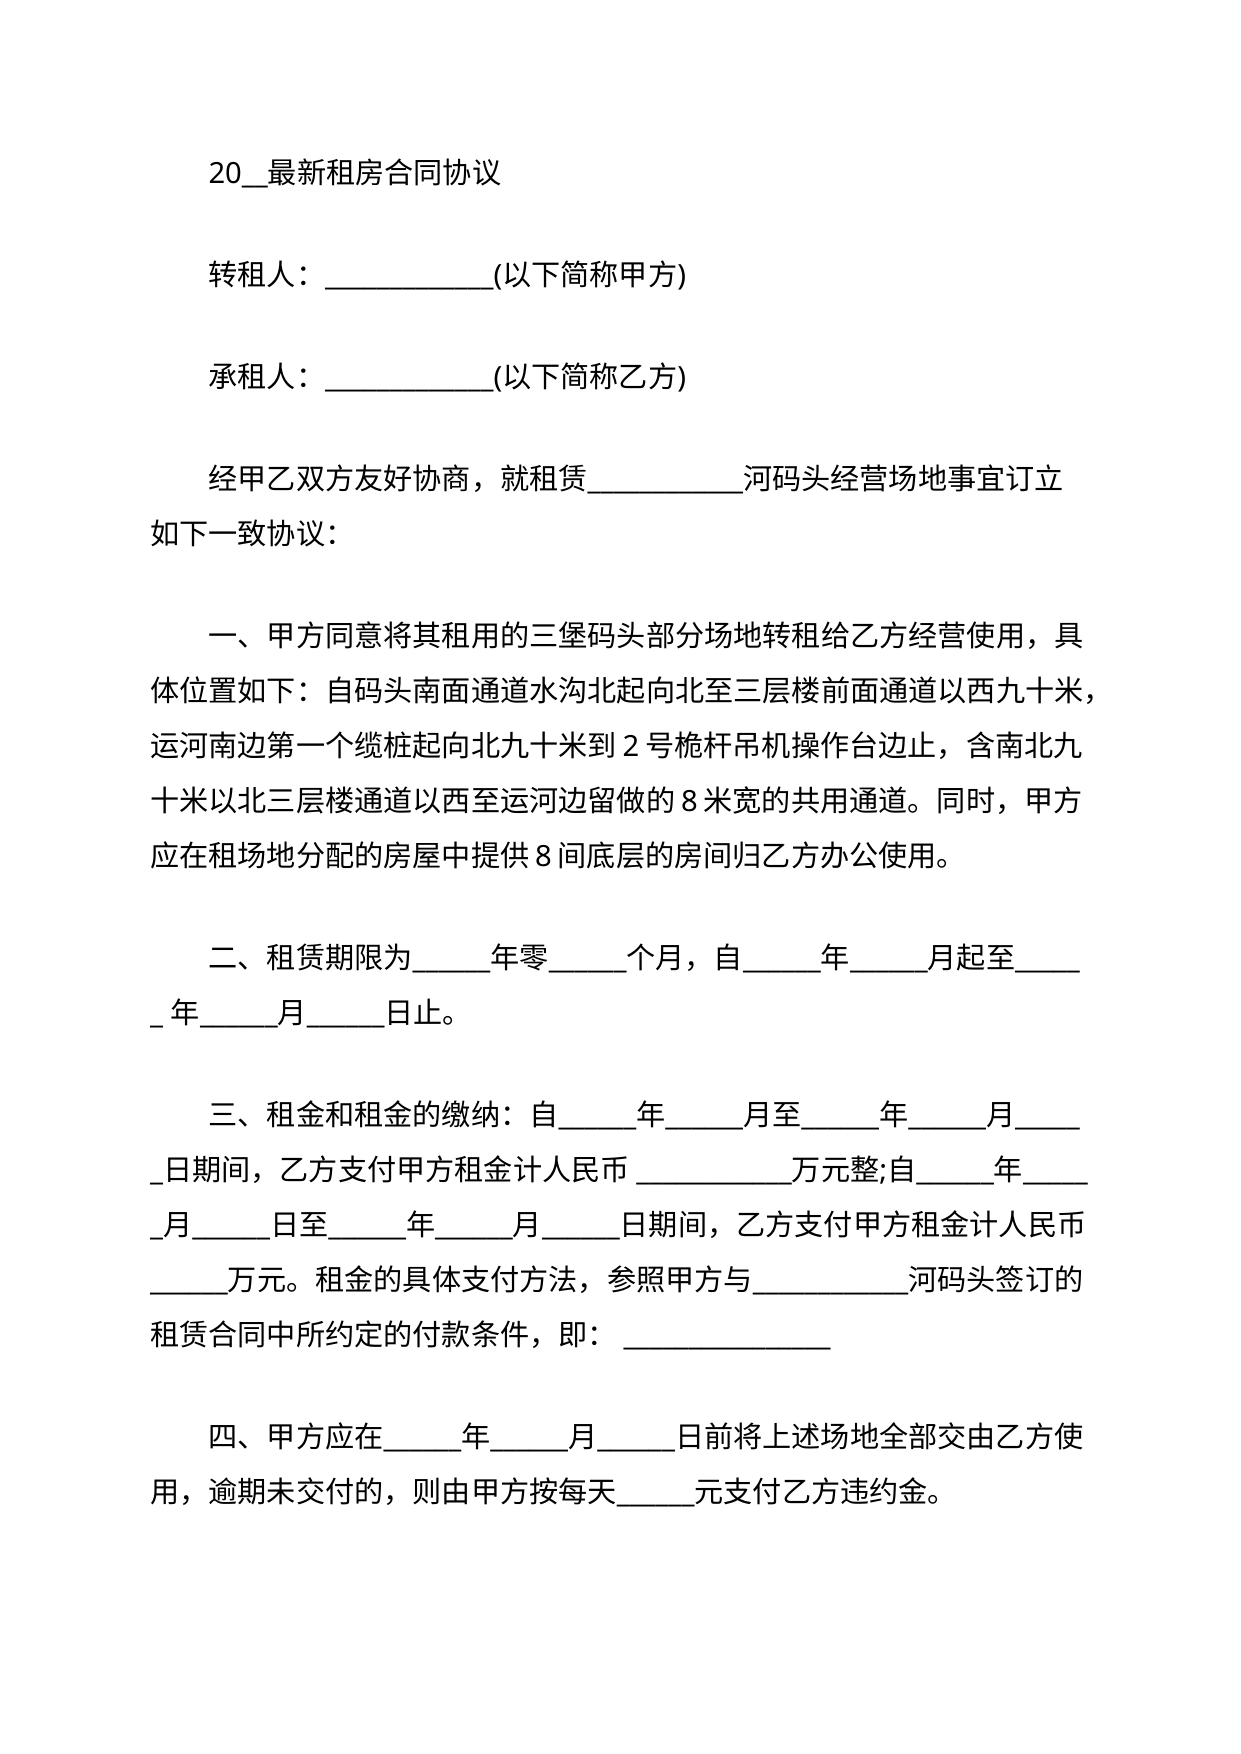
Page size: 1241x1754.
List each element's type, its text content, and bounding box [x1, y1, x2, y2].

text 20__最新租房合同协议 [150, 150, 1090, 192]
text 二、租赁期限为______年零______个月，自______年______月起至______ 年______月______日止。 [150, 934, 1090, 1032]
text 三、租金和租金的缴纳：自______年______月至______年______月______日期间，乙方支付甲方租金计人民币 ____________万元整;自______年______月______日至______年______月______日期间，乙方支付甲方租金计人民币______万元。租金的具体支付方法，参照甲方与____________河码头签订的租赁合同中所约定的付款条件，即： ________________ [150, 1091, 1090, 1354]
text 四、甲方应在______年______月______日前将上述场地全部交由乙方使用，逾期未交付的，则由甲方按每天______元支付乙方违约金。 [150, 1413, 1090, 1511]
text 一、甲方同意将其租用的三堡码头部分场地转租给乙方经营使用，具体位置如下：自码头南面通道水沟北起向北至三层楼前面通道以西九十米，运河南边第一个缆桩起向北九十米到2号桅杆吊机操作台边止，含南北九十米以北三层楼通道以西至运河边留做的8米宽的共用通道。同时，甲方应在租场地分配的房屋中提供8间底层的房间归乙方办公使用。 [150, 613, 1090, 875]
text 经甲乙双方友好协商，就租赁____________河码头经营场地事宜订立如下一致协议： [150, 456, 1090, 553]
text 转租人：_____________(以下简称甲方) [150, 252, 1090, 294]
text 承租人：_____________(以下简称乙方) [150, 354, 1090, 396]
